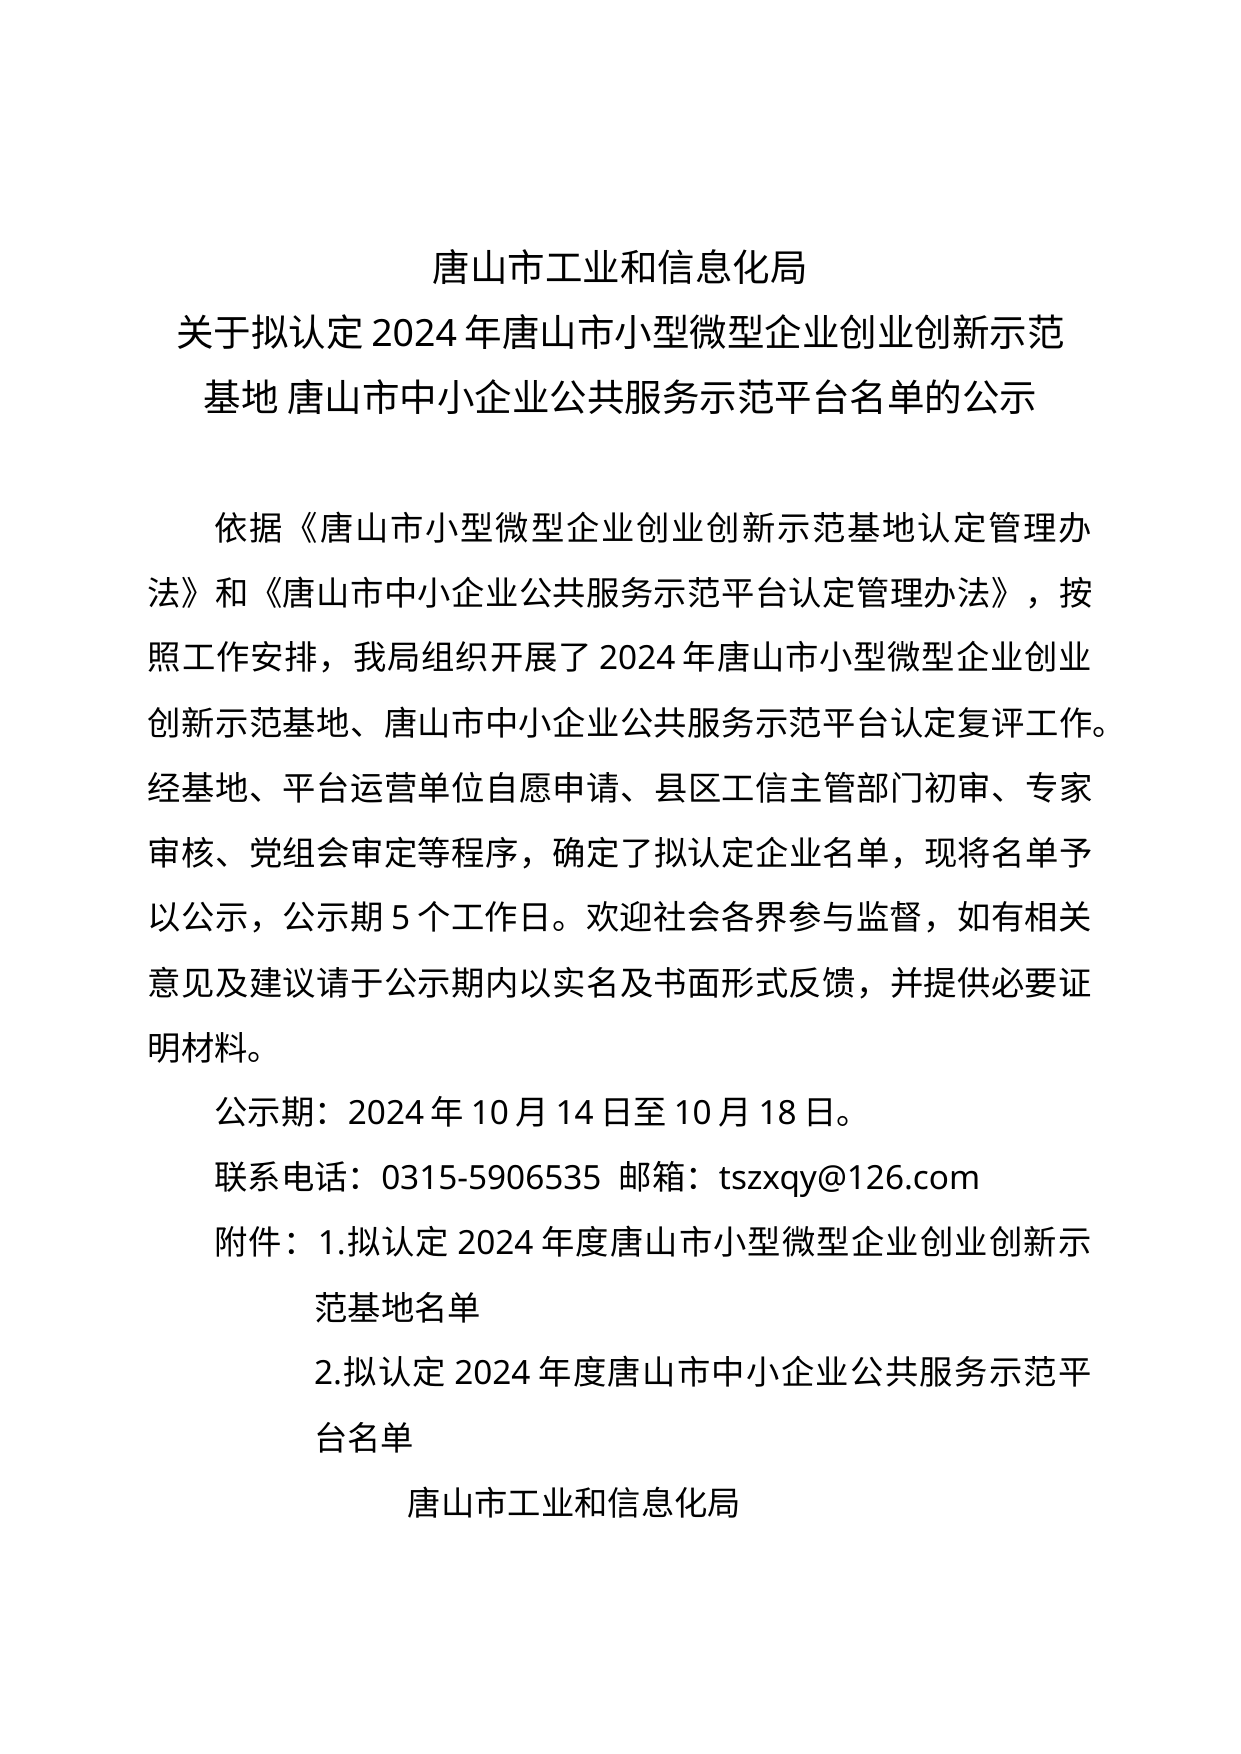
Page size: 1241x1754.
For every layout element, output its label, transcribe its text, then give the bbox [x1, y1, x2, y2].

text 基地 唐山市中小企业公共服务示范平台名单的公示 [148, 363, 1093, 428]
text 附件：1.拟认定2024年度唐山市小型微型企业创业创新示范基地名单 [214, 1208, 1093, 1338]
text 关于拟认定2024年唐山市小型微型企业创业创新示范 [148, 298, 1093, 363]
text 联系电话：0315-5906535 邮箱：tszxqy@126.com [148, 1143, 1093, 1208]
text 唐山市工业和信息化局 [148, 233, 1093, 298]
text 依据《唐山市小型微型企业创业创新示范基地认定管理办法》和《唐山市中小企业公共服务示范平台认定管理办法》，按照工作安排，我局组织开展了2024年唐山市小型微型企业创业创新示范基地、唐山市中小企业公共服务示范平台认定复评工作。经基地、平台运营单位自愿申请、县区工信主管部门初审、专家审核、党组会审定等程序，确定了拟认定企业名单，现将名单予以公示，公示期5个工作日。欢迎社会各界参与监督，如有相关意见及建议请于公示期内以实名及书面形式反馈，并提供必要证明材料。 [148, 493, 1093, 1078]
text 2.拟认定2024年度唐山市中小企业公共服务示范平台名单 [314, 1338, 1093, 1468]
text 唐山市工业和信息化局 [148, 1468, 1093, 1533]
text 公示期：2024年10月14日至10月18日。 [148, 1078, 1093, 1143]
